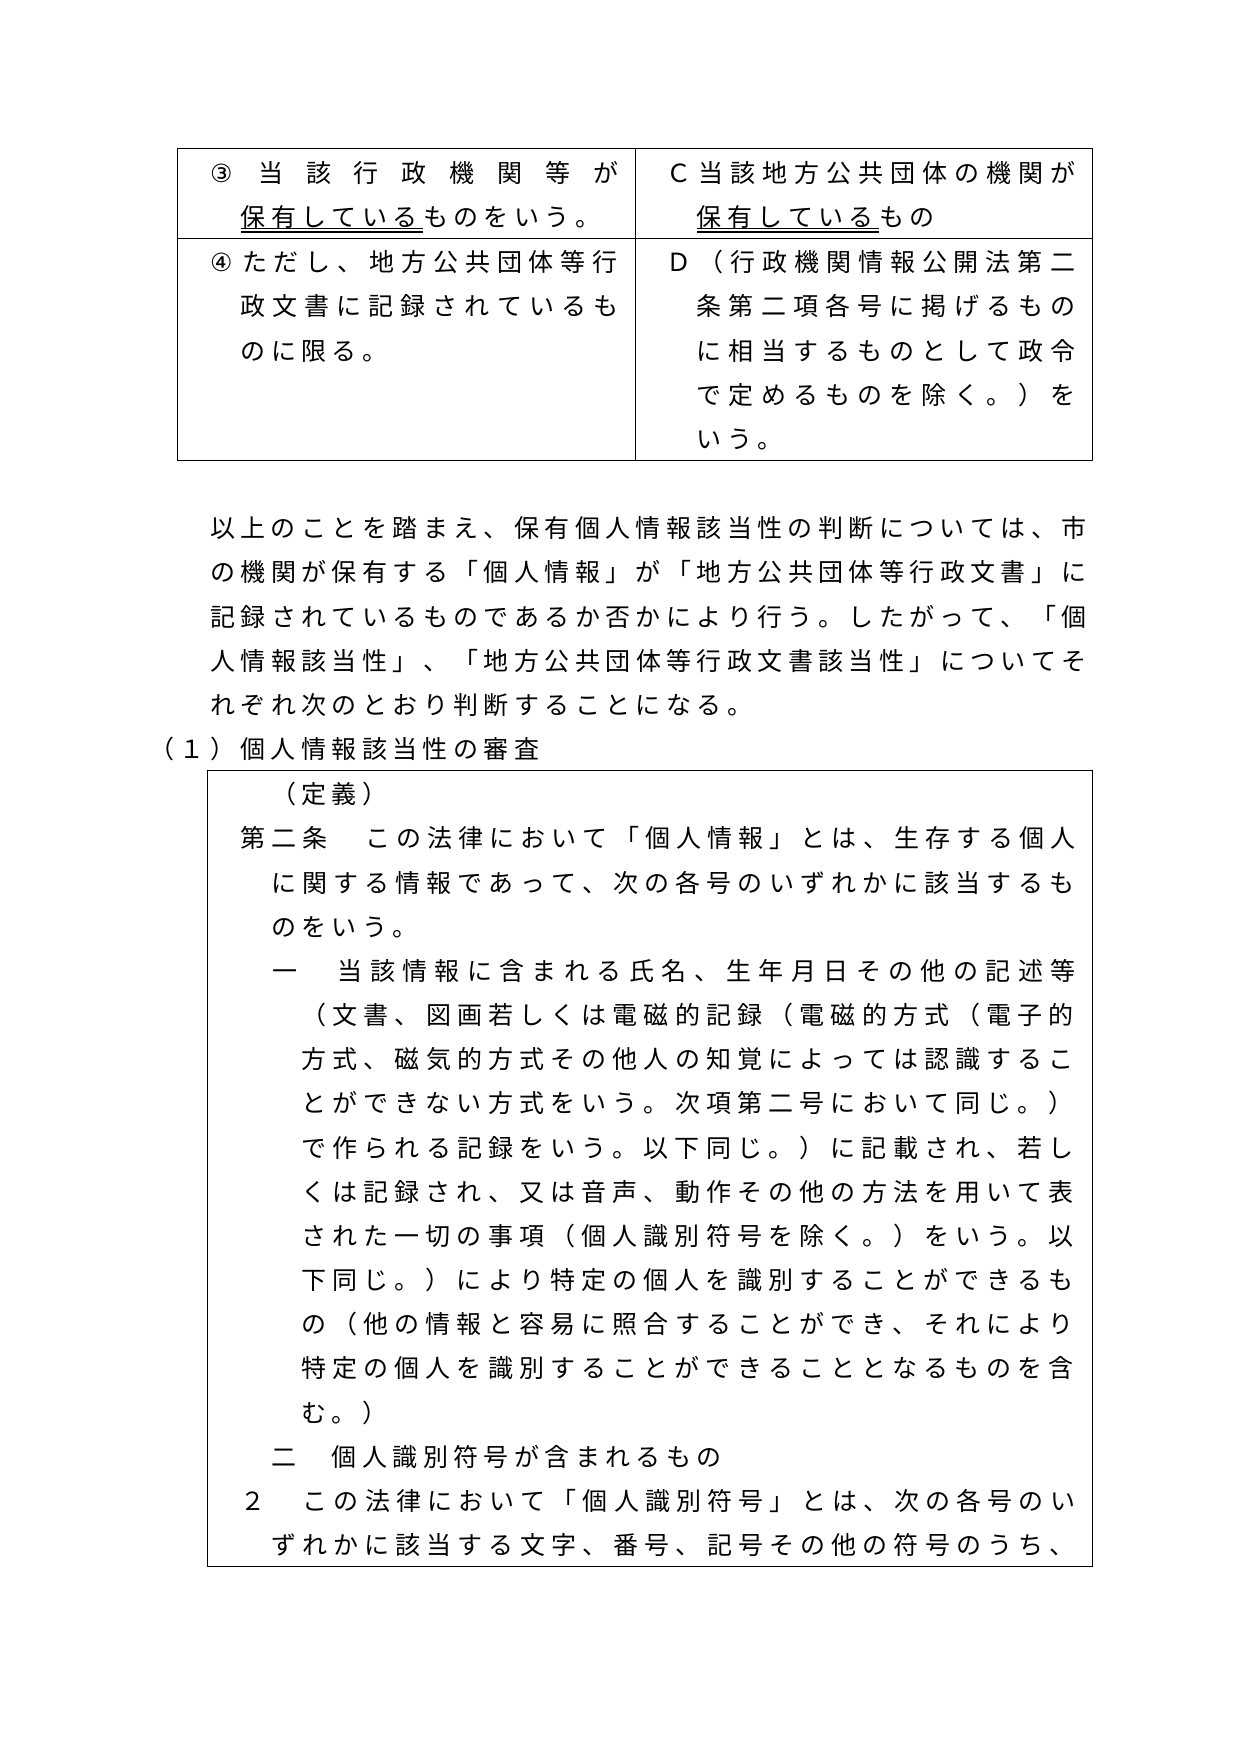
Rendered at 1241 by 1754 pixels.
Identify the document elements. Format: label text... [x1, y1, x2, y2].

table_cell Ｃ当該地方公共団体の機関が保有しているもの [636, 149, 1092, 238]
table_cell ④ただし、地方公共団体等行政文書に記録されているものに限る。 [178, 239, 635, 459]
text 以上のことを踏まえ、保有個人情報該当性の判断については、市の機関が保有する「個人情報」が「地方公共団体等行政文書」に記録されているものであるか否かにより行う。したがって、「個人情報該当性」、「地方公共団体等行政文書該当性」についてそれぞれ次のとおり判断することになる。 [119, 505, 1092, 726]
text （１）個人情報該当性の審査 [119, 726, 1092, 770]
table_cell ③当該行政機関等が 保有しているものをいう。 [178, 149, 635, 238]
table_cell Ｄ（行政機関情報公開法第二条第二項各号に掲げるものに相当するものとして政令で定めるものを除く。）をいう。 [636, 239, 1092, 459]
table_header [208, 771, 1092, 1566]
